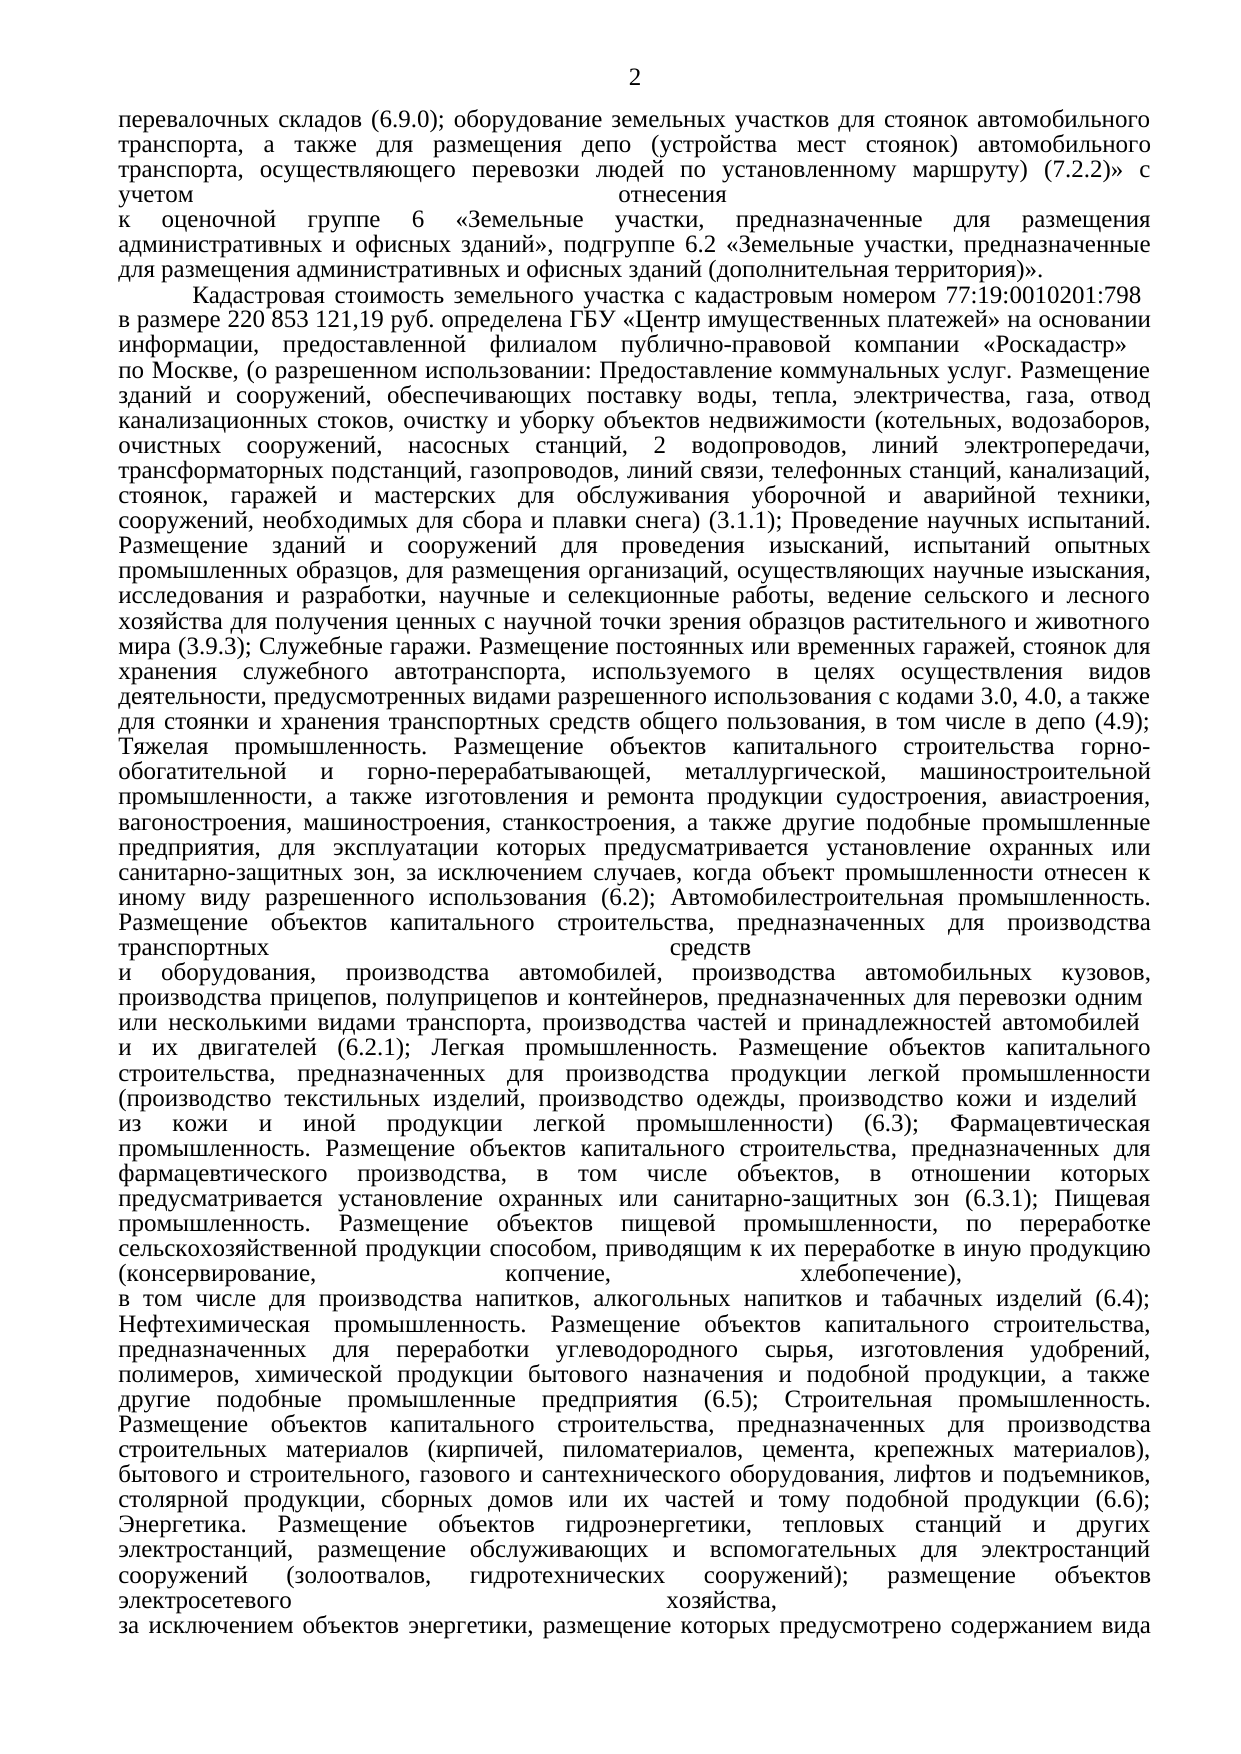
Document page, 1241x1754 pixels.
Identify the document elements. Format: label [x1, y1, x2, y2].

text [118, 107, 1152, 283]
text [118, 283, 1152, 1639]
